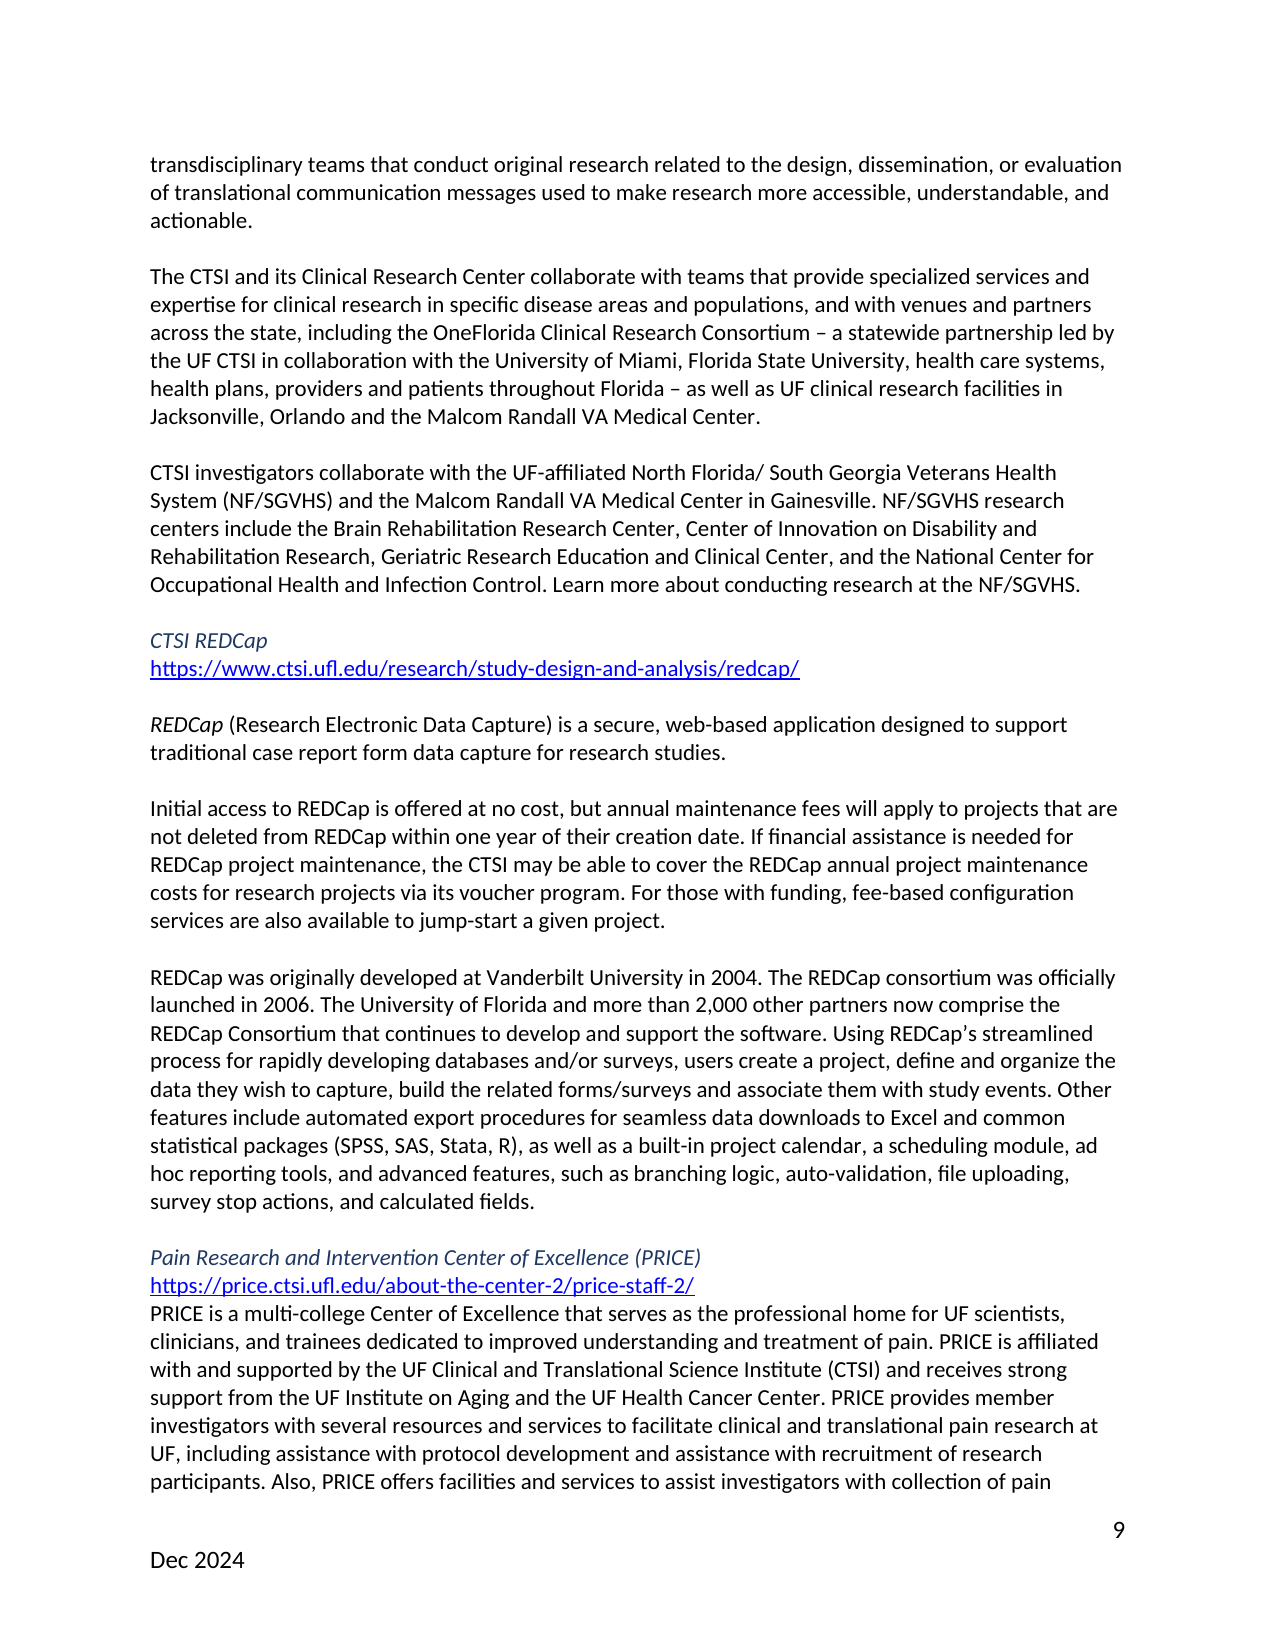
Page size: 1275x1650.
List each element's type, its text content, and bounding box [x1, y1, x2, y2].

text REDCap was originally developed at Vanderbilt University in 2004. The REDCap consortium was officially launched in 2006. The University of Florida and more than 2,000 other partners now comprise the REDCap Consortium that continues to develop and support the software. Using REDCap’s streamlined process for rapidly developing databases and/or surveys, users create a project, define and organize the data they wish to capture, build the related forms/surveys and associate them with study events. Other features include automated export procedures for seamless data downloads to Excel and common statistical packages (SPSS, SAS, Stata, R), as well as a built-in project calendar, a scheduling module, ad hoc reporting tools, and advanced features, such as branching logic, auto-validation, file uploading, survey stop actions, and calculated fields. [150, 963, 1125, 1215]
subtitle CTSI REDCap [150, 626, 1125, 654]
text https://www.ctsi.ufl.edu/research/study-design-and-analysis/redcap/ [150, 654, 1125, 682]
text REDCap (Research Electronic Data Capture) is a secure, web-based application designed to support traditional case report form data capture for research studies. [150, 710, 1125, 766]
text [150, 1299, 1125, 1495]
text CTSI investigators collaborate with the UF-affiliated North Florida/ South Georgia Veterans Health System (NF/SGVHS) and the Malcom Randall VA Medical Center in Gainesville. NF/SGVHS research centers include the Brain Rehabilitation Research Center, Center of Innovation on Disability and Rehabilitation Research, Geriatric Research Education and Clinical Center, and the National Center for Occupational Health and Infection Control. Learn more about conducting research at the NF/SGVHS. [150, 458, 1125, 598]
text Initial access to REDCap is offered at no cost, but annual maintenance fees will apply to projects that are not deleted from REDCap within one year of their creation date. If financial assistance is needed for REDCap project maintenance, the CTSI may be able to cover the REDCap annual project maintenance costs for research projects via its voucher program. For those with funding, fee-based configuration services are also available to jump-start a given project. [150, 794, 1125, 934]
text The CTSI and its Clinical Research Center collaborate with teams that provide specialized services and expertise for clinical research in specific disease areas and populations, and with venues and partners across the state, including the OneFlorida Clinical Research Consortium – a statewide partnership led by the UF CTSI in collaboration with the University of Miami, Florida State University, health care systems, health plans, providers and patients throughout Florida – as well as UF clinical research facilities in Jacksonville, Orlando and the Malcom Randall VA Medical Center. [150, 262, 1125, 430]
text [150, 150, 1125, 234]
text https://price.ctsi.ufl.edu/about-the-center-2/price-staff-2/ [150, 1271, 1125, 1299]
subtitle Pain Research and Intervention Center of Excellence (PRICE) [150, 1243, 1125, 1271]
